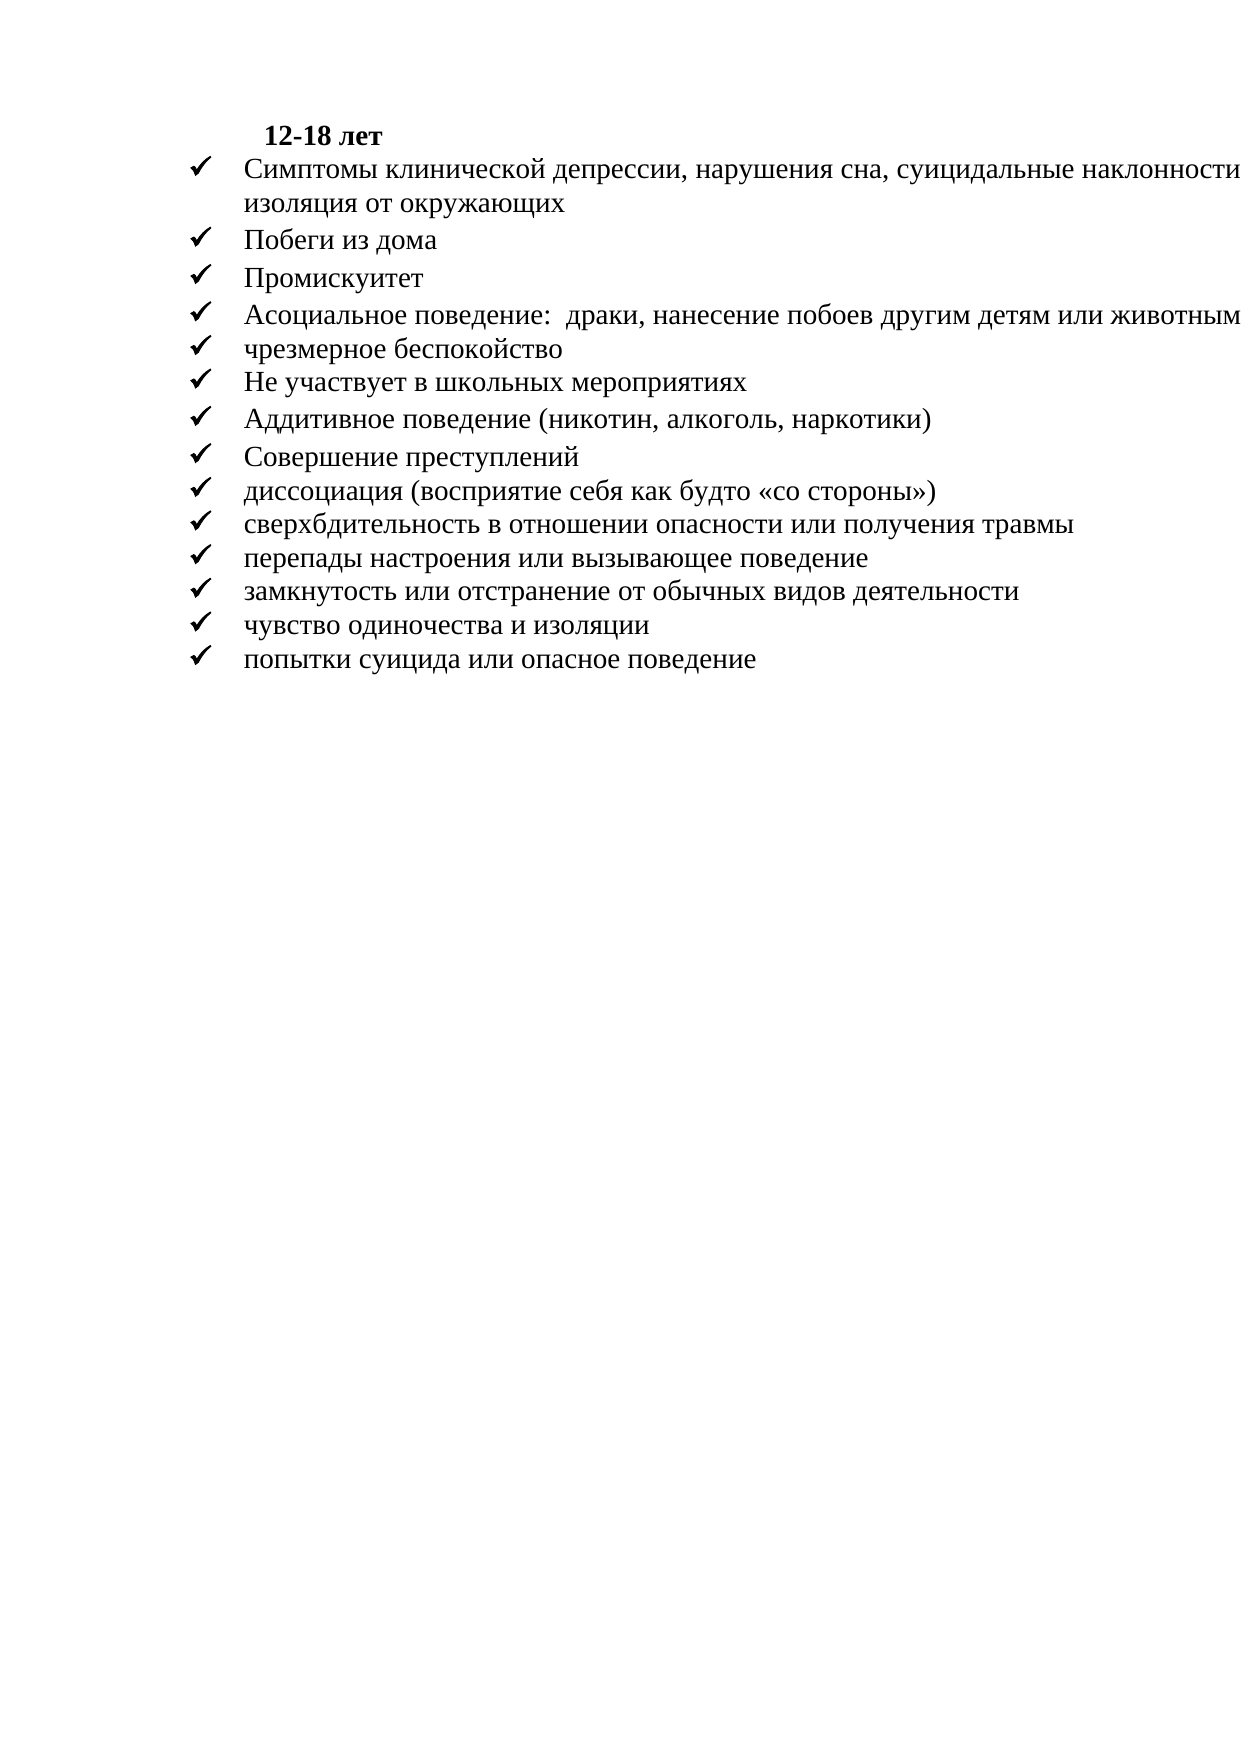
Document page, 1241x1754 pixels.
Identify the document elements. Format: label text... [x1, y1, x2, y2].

table_cell Промискуитет [232, 260, 1240, 297]
table_cell [177, 540, 232, 573]
table_cell Симптомы клинической депрессии, нарушения сна, суицидальные наклонности, изоляция от окружающих [232, 152, 1240, 222]
table_cell [177, 402, 232, 439]
table_cell [177, 473, 232, 506]
table_cell [177, 641, 232, 674]
table_cell [177, 574, 232, 607]
table_cell [177, 506, 232, 540]
table_cell 12-18 лет [177, 118, 1240, 152]
table_cell Асоциальное поведение: драки, нанесение побоев другим детям или животным [232, 297, 1240, 331]
table_cell Не участвует в школьных мероприятиях [232, 364, 1240, 402]
table_cell диссоциация (восприятие себя как будто «со стороны») [232, 473, 1240, 506]
table_cell [177, 152, 232, 222]
table_cell Побеги из дома [232, 223, 1240, 260]
table_cell чрезмерное беспокойство [232, 331, 1240, 364]
table_cell сверхбдительность в отношении опасности или получения травмы [232, 506, 1240, 540]
table_cell [177, 223, 232, 260]
table_cell [177, 607, 232, 641]
table_cell [177, 364, 232, 402]
table_cell попытки суицида или опасное поведение [232, 641, 1240, 674]
table_cell Совершение преступлений [232, 439, 1240, 473]
table_cell замкнутость или отстранение от обычных видов деятельности [232, 574, 1240, 607]
table_cell перепады настроения или вызывающее поведение [232, 540, 1240, 573]
table_cell [177, 260, 232, 297]
table_cell Аддитивное поведение (никотин, алкоголь, наркотики) [232, 402, 1240, 439]
table_cell [177, 439, 232, 473]
table_cell [177, 331, 232, 364]
table_cell [177, 297, 232, 331]
table_cell чувство одиночества и изоляции [232, 607, 1240, 641]
